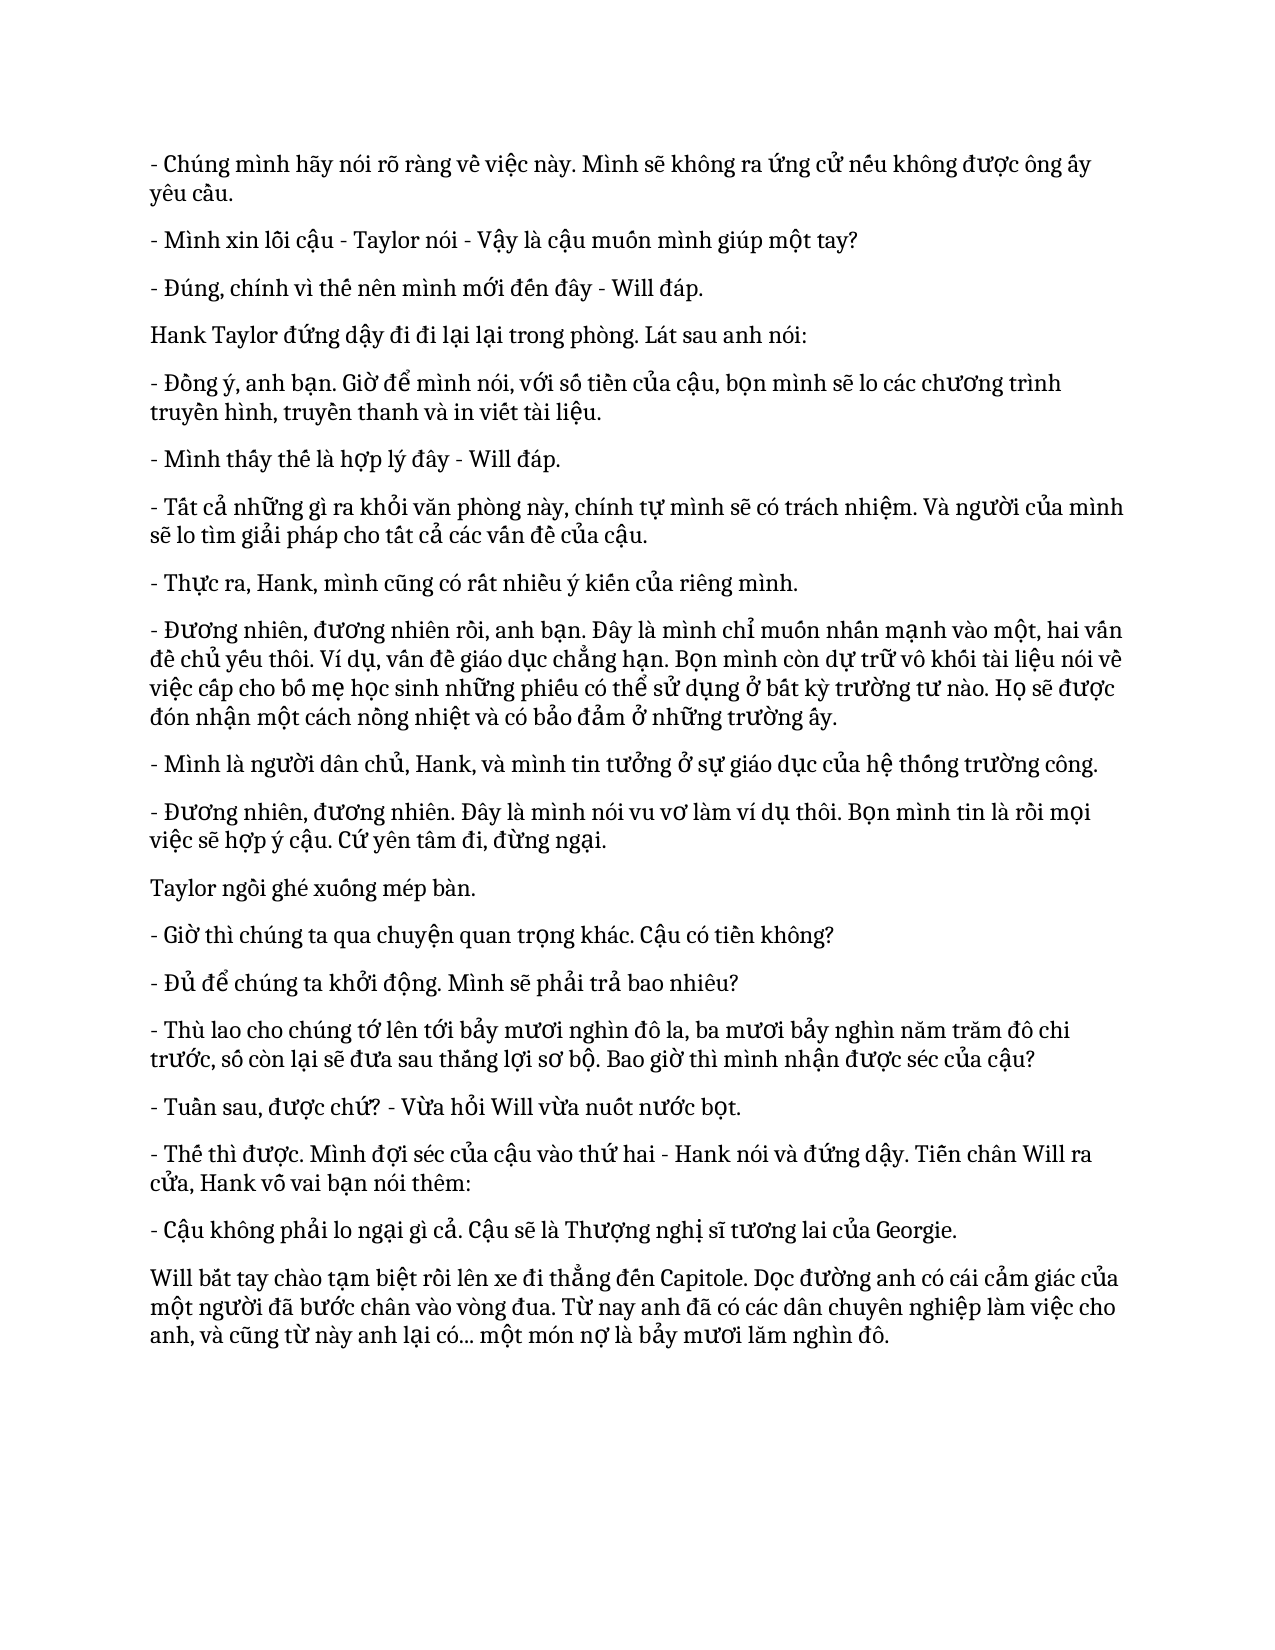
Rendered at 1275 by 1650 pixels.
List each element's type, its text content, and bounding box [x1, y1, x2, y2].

text - Đúng, chính vì thế nên mình mới đến đây - Will đáp. [150, 274, 1125, 302]
text - Cậu không phải lo ngại gì cả. Cậu sẽ là Thượng nghị sĩ tương lai của Georgie. [150, 1216, 1125, 1245]
text Will bắt tay chào tạm biệt rồi lên xe đi thẳng đến Capitole. Dọc đường anh có cái cảm giác của một người đã bước chân vào vòng đua. Từ nay anh đã có các dân chuyên nghiệp làm việc cho anh, và cũng từ này anh lại có... một món nợ là bảy mươi lăm nghìn đô. [150, 1264, 1125, 1350]
text - Mình thấy thế là hợp lý đây - Will đáp. [150, 445, 1125, 474]
text - Mình xin lỗi cậu - Taylor nói - Vậy là cậu muốn mình giúp một tay? [150, 226, 1125, 255]
text - Đương nhiên, đương nhiên rồi, anh bạn. Đây là mình chỉ muốn nhấn mạnh vào một, hai vấn đề chủ yếu thôi. Ví dụ, vấn đề giáo dục chẳng hạn. Bọn mình còn dự trữ vô khối tài liệu nói về việc cấp cho bố mẹ học sinh những phiếu có thể sử dụng ở bất kỳ trường tư nào. Họ sẽ được đón nhận một cách nồng nhiệt và có bảo đảm ở những trường ấy. [150, 616, 1125, 731]
text - Thế thì được. Mình đợi séc của cậu vào thứ hai - Hank nói và đứng dậy. Tiễn chân Will ra cửa, Hank vỗ vai bạn nói thêm: [150, 1140, 1125, 1197]
text - Thù lao cho chúng tớ lên tới bảy mươi nghìn đô la, ba mươi bảy nghìn năm trăm đô chi trước, số còn lại sẽ đưa sau thắng lợi sơ bộ. Bao giờ thì mình nhận được séc của cậu? [150, 1016, 1125, 1074]
text - Đương nhiên, đương nhiên. Đây là mình nói vu vơ làm ví dụ thôi. Bọn mình tin là rồi mọi việc sẽ hợp ý cậu. Cứ yên tâm đi, đừng ngại. [150, 797, 1125, 855]
text Taylor ngồi ghé xuống mép bàn. [150, 874, 1125, 902]
text - Đồng ý, anh bạn. Giờ để mình nói, với số tiền của cậu, bọn mình sẽ lo các chương trình truyền hình, truyền thanh và in viết tài liệu. [150, 369, 1125, 426]
text - Thực ra, Hank, mình cũng có rất nhiều ý kiến của riêng mình. [150, 569, 1125, 597]
text - Mình là người dân chủ, Hank, và mình tin tưởng ở sự giáo dục của hệ thống trường công. [150, 750, 1125, 779]
text - Giờ thì chúng ta qua chuyện quan trọng khác. Cậu có tiền không? [150, 921, 1125, 950]
text - Tuần sau, được chứ? - Vừa hỏi Will vừa nuốt nước bọt. [150, 1092, 1125, 1121]
text Hank Taylor đứng dậy đi đi lại lại trong phòng. Lát sau anh nói: [150, 321, 1125, 350]
text - Tất cả những gì ra khỏi văn phòng này, chính tự mình sẽ có trách nhiệm. Và người của mình sẽ lo tìm giải pháp cho tất cả các vấn đề của cậu. [150, 492, 1125, 550]
text - Chúng mình hãy nói rõ ràng về việc này. Mình sẽ không ra ứng cử nếu không được ông ấy yêu cầu. [150, 150, 1125, 207]
text - Đủ để chúng ta khởi động. Mình sẽ phải trả bao nhiêu? [150, 969, 1125, 997]
